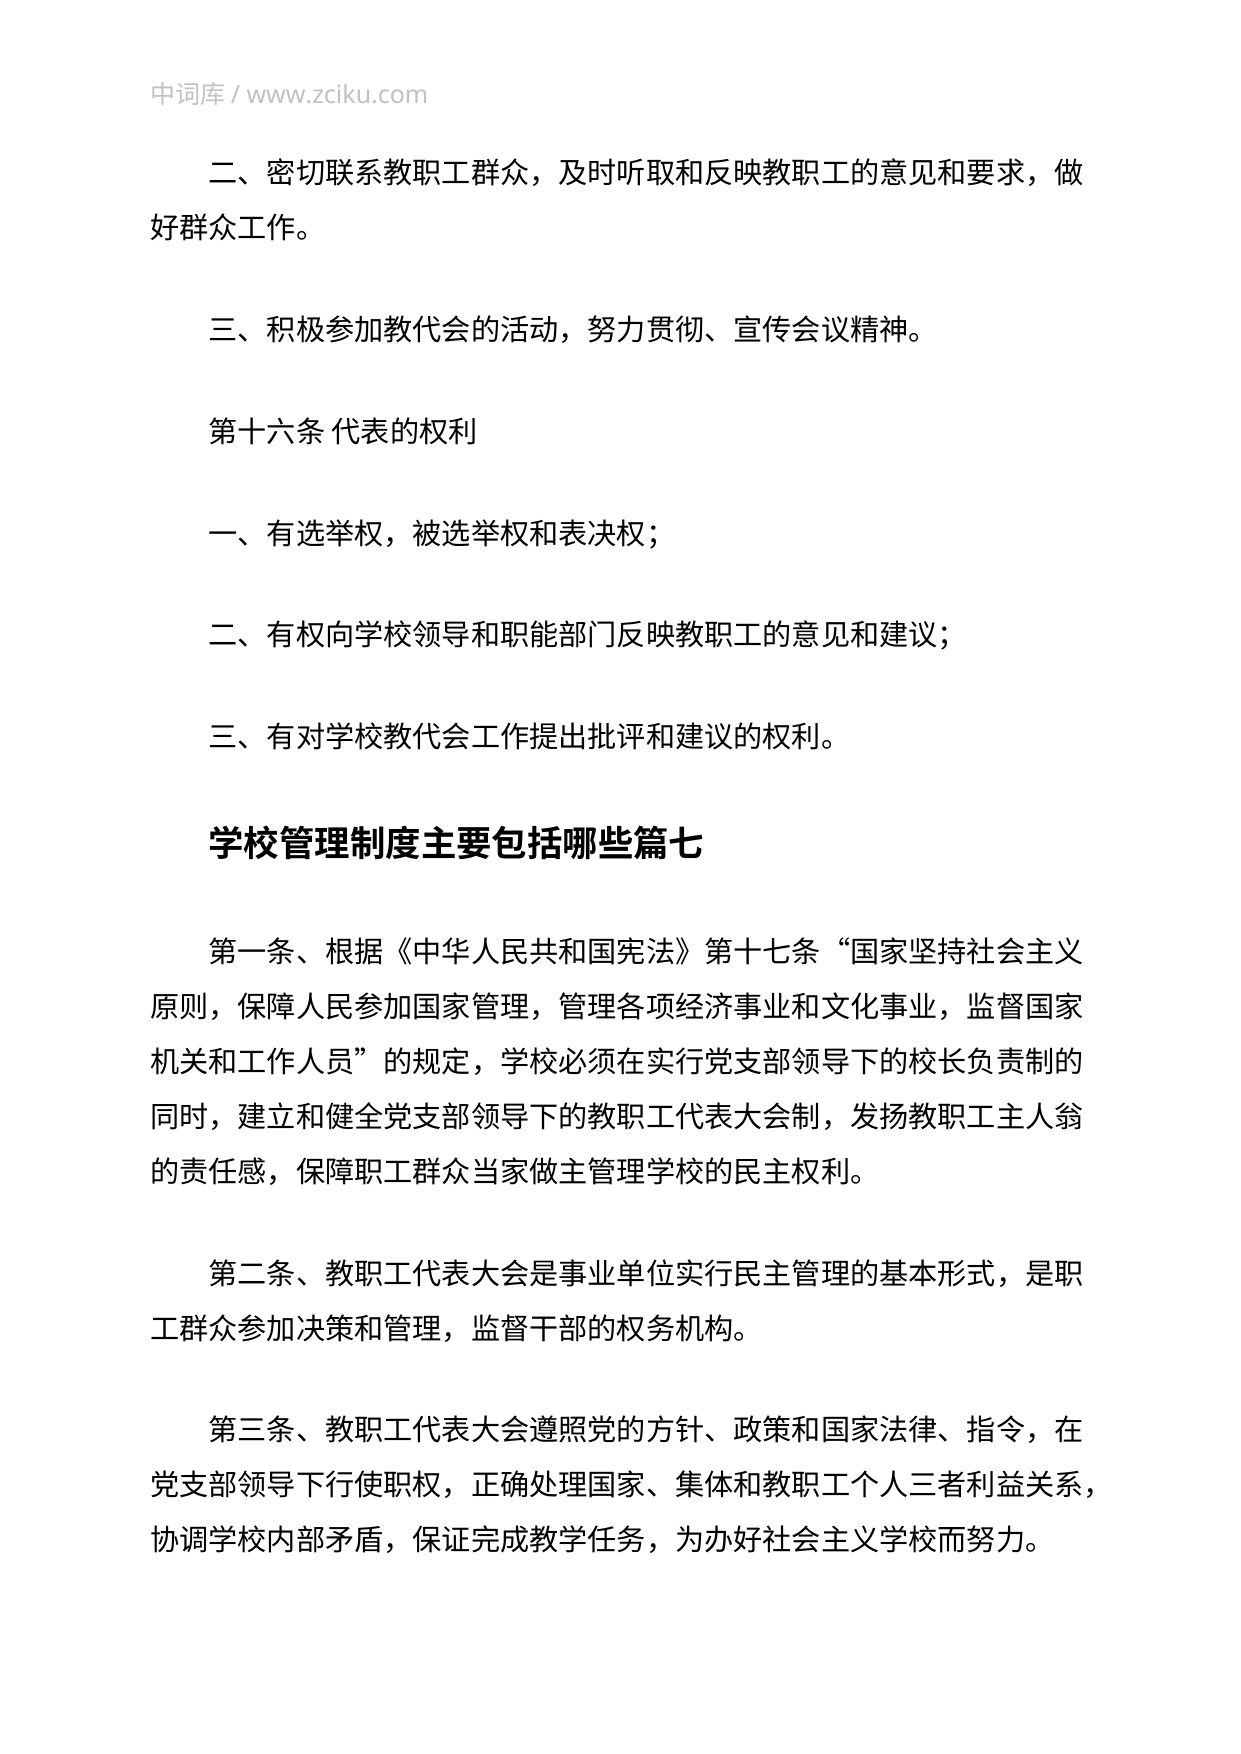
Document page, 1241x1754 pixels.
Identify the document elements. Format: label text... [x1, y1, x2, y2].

text 第二条、教职工代表大会是事业单位实行民主管理的基本形式，是职工群众参加决策和管理，监督干部的权务机构。 [150, 1250, 1090, 1347]
text 二、有权向学校领导和职能部门反映教职工的意见和建议； [150, 612, 1090, 654]
text 三、积极参加教代会的活动，努力贯彻、宣传会议精神。 [150, 307, 1090, 349]
text 学校管理制度主要包括哪些篇七 [150, 816, 1090, 867]
text 二、密切联系教职工群众，及时听取和反映教职工的意见和要求，做好群众工作。 [150, 150, 1090, 247]
text 一、有选举权，被选举权和表决权； [150, 510, 1090, 552]
text 第十六条 代表的权利 [150, 408, 1090, 451]
text 三、有对学校教代会工作提出批评和建议的权利。 [150, 714, 1090, 756]
text 第一条、根据《中华人民共和国宪法》第十七条“国家坚持社会主义原则，保障人民参加国家管理，管理各项经济事业和文化事业，监督国家机关和工作人员”的规定，学校必须在实行党支部领导下的校长负责制的同时，建立和健全党支部领导下的教职工代表大会制，发扬教职工主人翁的责任感，保障职工群众当家做主管理学校的民主权利。 [150, 929, 1090, 1191]
text 第三条、教职工代表大会遵照党的方针、政策和国家法律、指令，在党支部领导下行使职权，正确处理国家、集体和教职工个人三者利益关系，协调学校内部矛盾，保证完成教学任务，为办好社会主义学校而努力。 [150, 1407, 1090, 1559]
